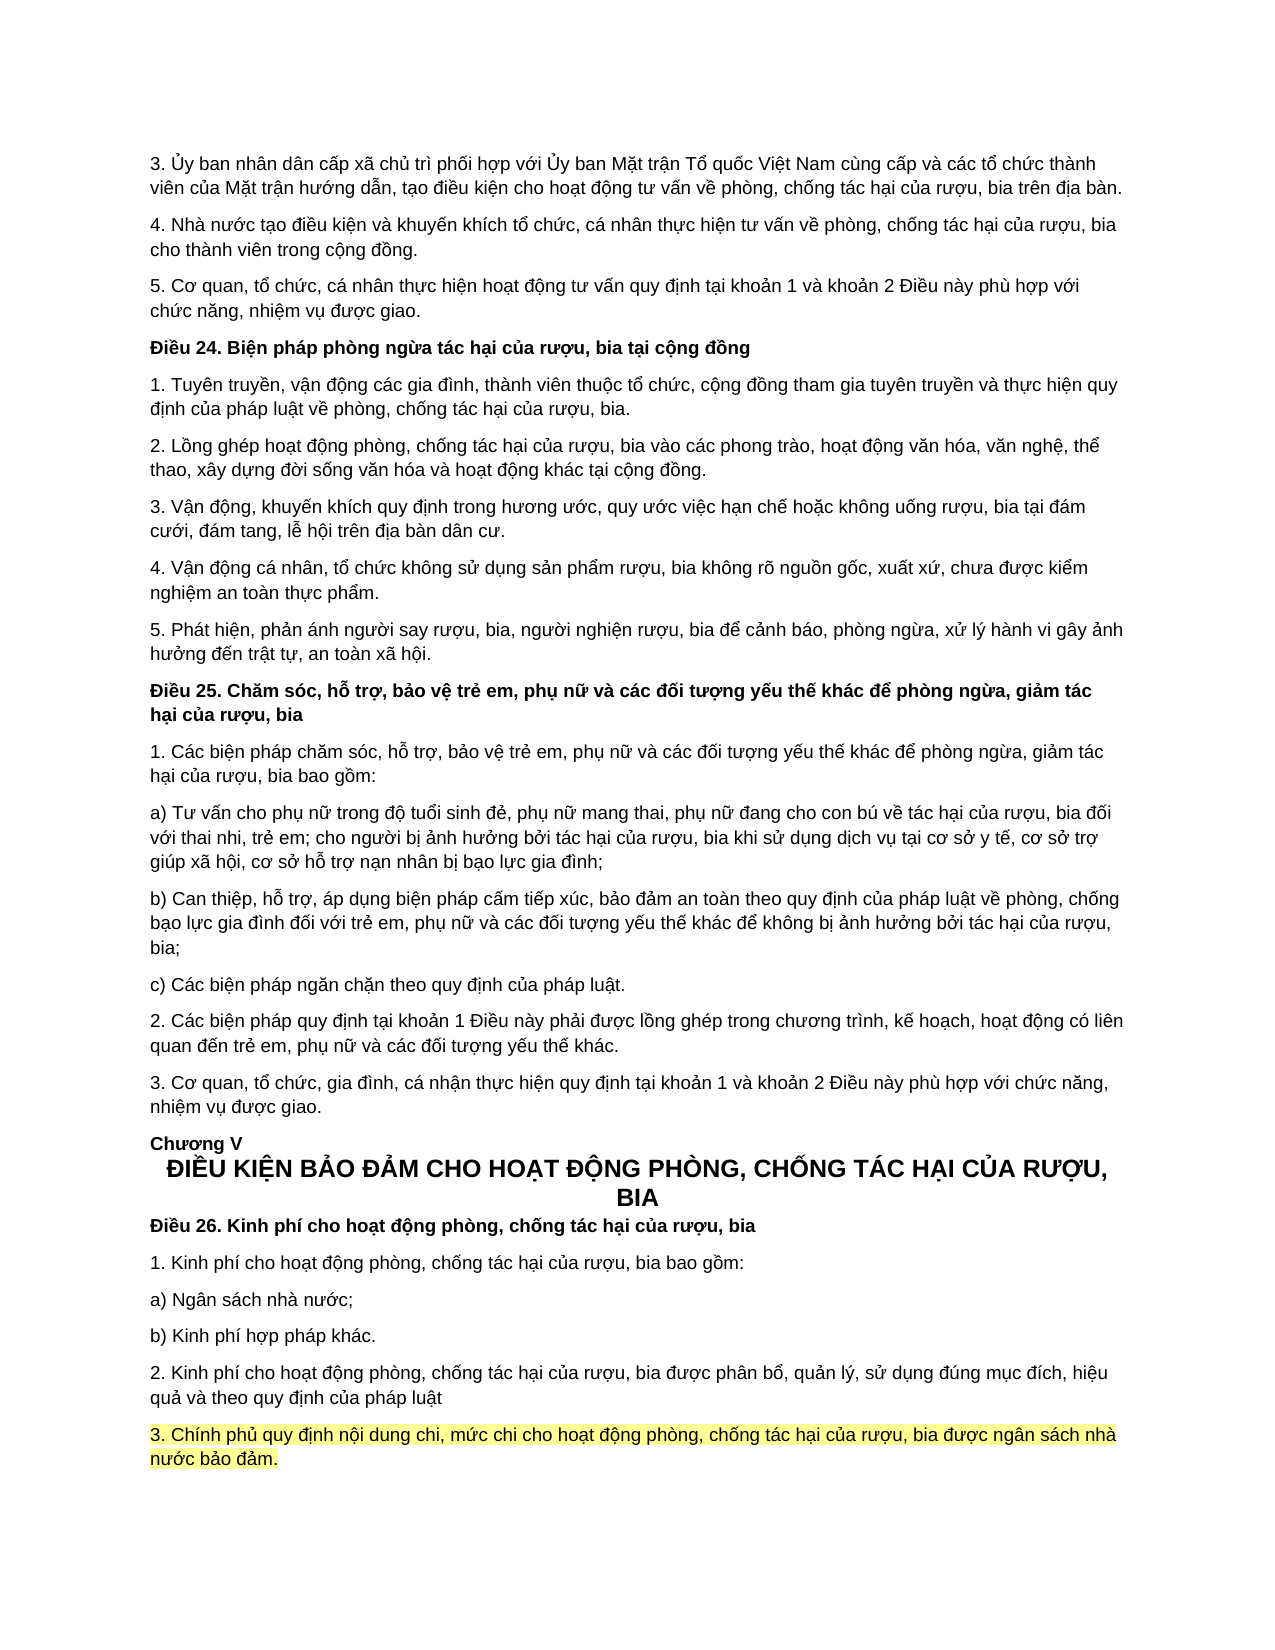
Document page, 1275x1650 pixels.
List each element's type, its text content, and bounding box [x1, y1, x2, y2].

text Điều 26. Kinh phí cho hoạt động phòng, chống tác hại của rượu, bia [150, 1212, 1125, 1236]
text 1. Kinh phí cho hoạt động phòng, chống tác hại của rượu, bia bao gồm: [150, 1249, 1125, 1273]
text 1. Tuyên truyền, vận động các gia đình, thành viên thuộc tổ chức, cộng đồng tham gia tuyên truyền và thực hiện quy định của pháp luật về phòng, chống tác hại của rượu, bia. [150, 371, 1125, 419]
text 4. Nhà nước tạo điều kiện và khuyến khích tổ chức, cá nhân thực hiện tư vấn về phòng, chống tác hại của rượu, bia cho thành viên trong cộng đồng. [150, 211, 1125, 260]
text 3. Ủy ban nhân dân cấp xã chủ trì phối hợp với Ủy ban Mặt trận Tổ quốc Việt Nam cùng cấp và các tổ chức thành viên của Mặt trận hướng dẫn, tạo điều kiện cho hoạt động tư vấn về phòng, chống tác hại của rượu, bia trên địa bàn. [150, 150, 1125, 199]
text ĐIỀU KIỆN BẢO ĐẢM CHO HOẠT ĐỘNG PHÒNG, CHỐNG TÁC HẠI CỦA RƯỢU, BIA [150, 1154, 1125, 1212]
text Điều 24. Biện pháp phòng ngừa tác hại của rượu, bia tại cộng đồng [150, 334, 1125, 358]
text 3. Vận động, khuyến khích quy định trong hương ước, quy ước việc hạn chế hoặc không uống rượu, bia tại đám cưới, đám tang, lễ hội trên địa bàn dân cư. [150, 493, 1125, 542]
text 3. Chính phủ quy định nội dung chi, mức chi cho hoạt động phòng, chống tác hại của rượu, bia được ngân sách nhà nước bảo đảm. [150, 1421, 1125, 1469]
text b) Kinh phí hợp pháp khác. [150, 1322, 1125, 1347]
text 4. Vận động cá nhân, tổ chức không sử dụng sản phẩm rượu, bia không rõ nguồn gốc, xuất xứ, chưa được kiểm nghiệm an toàn thực phẩm. [150, 554, 1125, 603]
text a) Ngân sách nhà nước; [150, 1286, 1125, 1310]
text c) Các biện pháp ngăn chặn theo quy định của pháp luật. [150, 971, 1125, 995]
text 2. Các biện pháp quy định tại khoản 1 Điều này phải được lồng ghép trong chương trình, kế hoạch, hoạt động có liên quan đến trẻ em, phụ nữ và các đối tượng yếu thế khác. [150, 1007, 1125, 1056]
text 2. Kinh phí cho hoạt động phòng, chống tác hại của rượu, bia được phân bổ, quản lý, sử dụng đúng mục đích, hiệu quả và theo quy định của pháp luật [150, 1359, 1125, 1408]
text 5. Phát hiện, phản ánh người say rượu, bia, người nghiện rượu, bia để cảnh báo, phòng ngừa, xử lý hành vi gây ảnh hưởng đến trật tự, an toàn xã hội. [150, 616, 1125, 664]
text 3. Cơ quan, tổ chức, gia đình, cá nhận thực hiện quy định tại khoản 1 và khoản 2 Điều này phù hợp với chức năng, nhiệm vụ được giao. [150, 1069, 1125, 1117]
text 5. Cơ quan, tổ chức, cá nhân thực hiện hoạt động tư vấn quy định tại khoản 1 và khoản 2 Điều này phù hợp với chức năng, nhiệm vụ được giao. [150, 272, 1125, 321]
text 1. Các biện pháp chăm sóc, hỗ trợ, bảo vệ trẻ em, phụ nữ và các đối tượng yếu thế khác để phòng ngừa, giảm tác hại của rượu, bia bao gồm: [150, 738, 1125, 787]
text a) Tư vấn cho phụ nữ trong độ tuổi sinh đẻ, phụ nữ mang thai, phụ nữ đang cho con bú về tác hại của rượu, bia đối với thai nhi, trẻ em; cho người bị ảnh hưởng bởi tác hại của rượu, bia khi sử dụng dịch vụ tại cơ sở y tế, cơ sở trợ giúp xã hội, cơ sở hỗ trợ nạn nhân bị bạo lực gia đình; [150, 799, 1125, 872]
text Chương V [150, 1130, 1125, 1154]
text 2. Lồng ghép hoạt động phòng, chống tác hại của rượu, bia vào các phong trào, hoạt động văn hóa, văn nghệ, thể thao, xây dựng đời sống văn hóa và hoạt động khác tại cộng đồng. [150, 432, 1125, 481]
text b) Can thiệp, hỗ trợ, áp dụng biện pháp cấm tiếp xúc, bảo đảm an toàn theo quy định của pháp luật về phòng, chống bạo lực gia đình đối với trẻ em, phụ nữ và các đối tượng yếu thế khác để không bị ảnh hưởng bởi tác hại của rượu, bia; [150, 885, 1125, 958]
text Điều 25. Chăm sóc, hỗ trợ, bảo vệ trẻ em, phụ nữ và các đối tượng yếu thế khác để phòng ngừa, giảm tác hại của rượu, bia [150, 677, 1125, 726]
